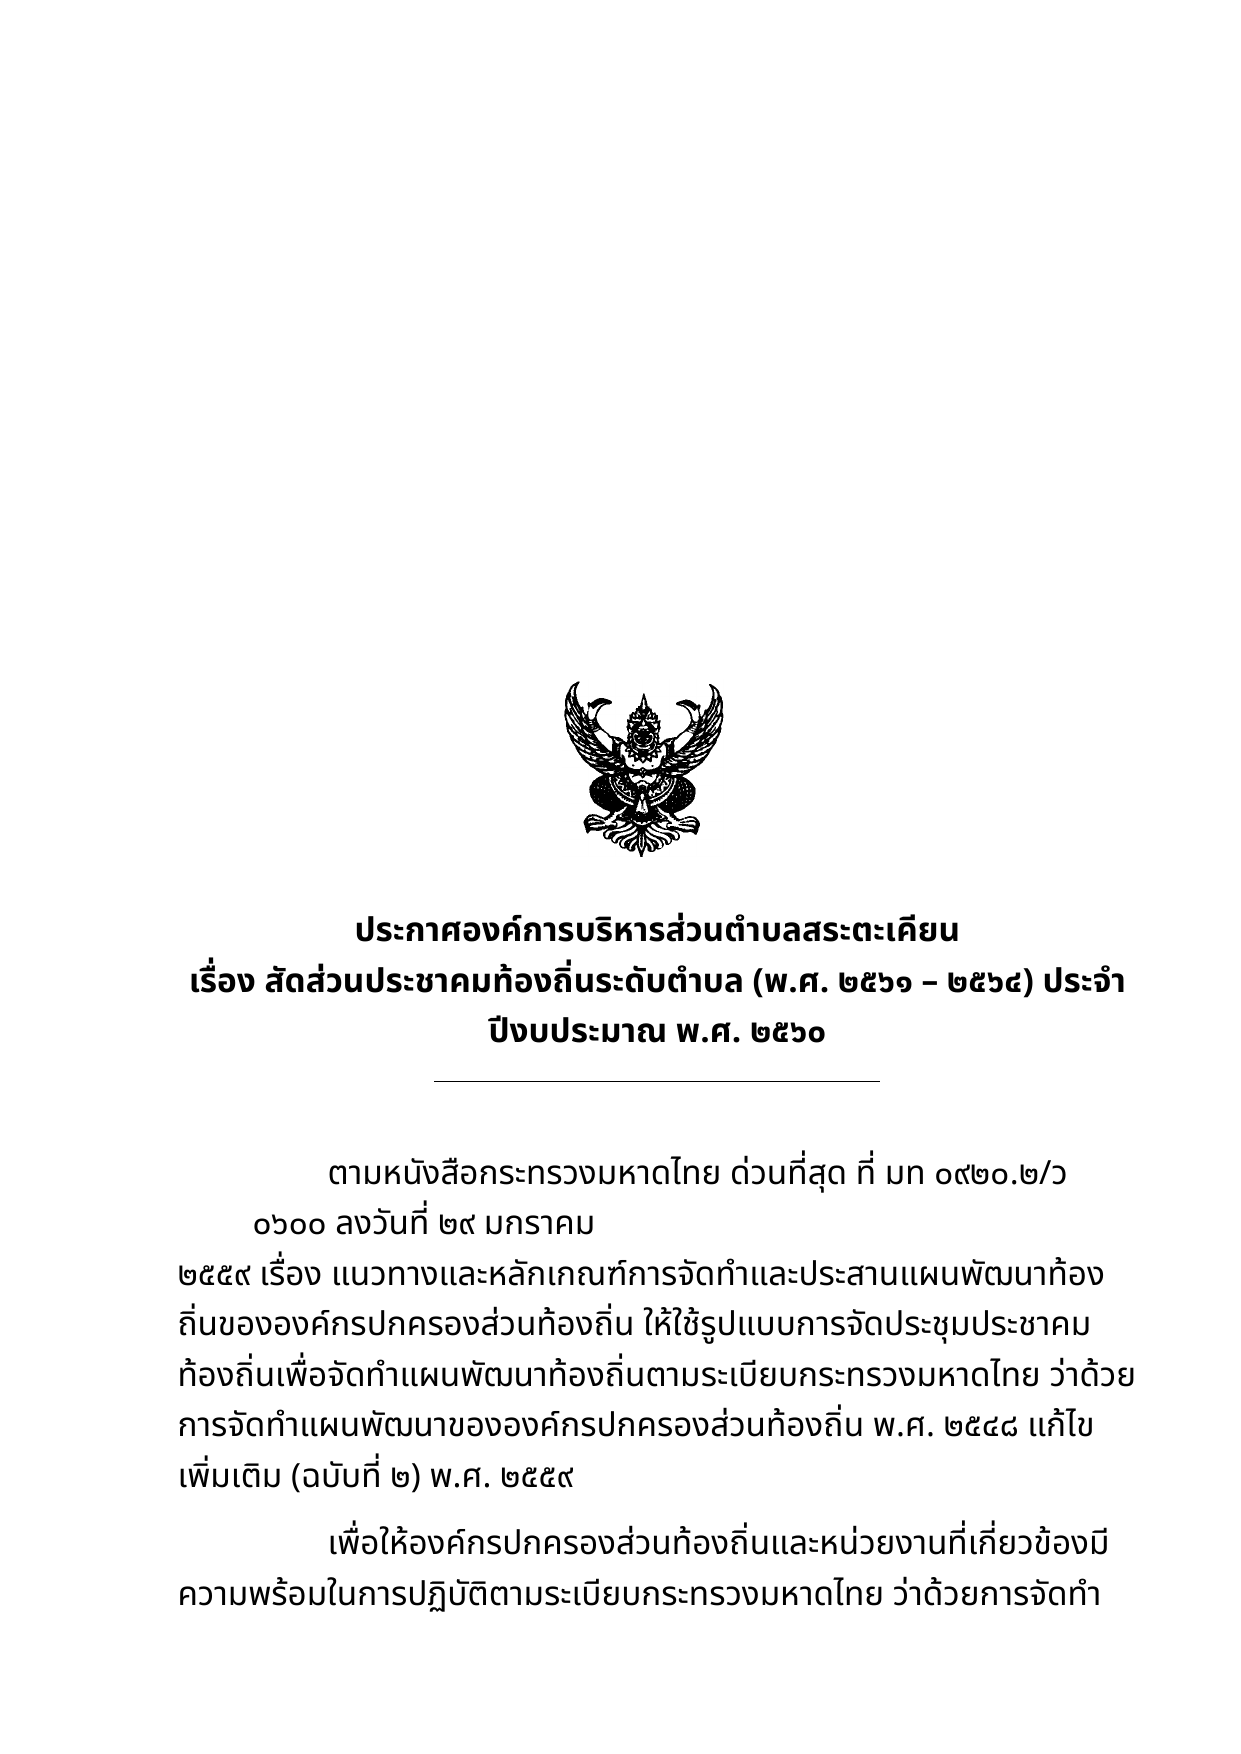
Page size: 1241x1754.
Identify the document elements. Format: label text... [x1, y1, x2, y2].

text ๒๕๕๙ เรื่อง แนวทางและหลักเกณฑ์การจัดทำและประสานแผนพัฒนาท้องถิ่นขององค์กรปกครองส่วนท้องถิ่น ให้ใช้รูปแบบการจัดประชุมประชาคมท้องถิ่นเพื่อจัดทำแผนพัฒนาท้องถิ่นตามระเบียบกระทรวงมหาดไทย ว่าด้วยการจัดทำแผนพัฒนาขององค์กรปกครองส่วนท้องถิ่น พ.ศ. ๒๕๔๘ แก้ไขเพิ่มเติม (ฉบับที่ ๒) พ.ศ. ๒๕๕๙ [177, 1250, 1137, 1502]
text เรื่อง สัดส่วนประชาคมท้องถิ่นระดับตำบล (พ.ศ. ๒๕๖๑ – ๒๕๖๔) ประจำปีงบประมาณ พ.ศ. ๒๕๖๐ [177, 957, 1137, 1058]
text ประกาศองค์การบริหารส่วนตำบลสระตะเคียน [177, 906, 1137, 957]
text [177, 1519, 1137, 1620]
picture [562, 679, 724, 857]
text ตามหนังสือกระทรวงมหาดไทย ด่วนที่สุด ที่ มท ๐๙๒๐.๒/ว ๐๖๐๐ ลงวันที่ ๒๙ มกราคม [252, 1149, 1137, 1250]
